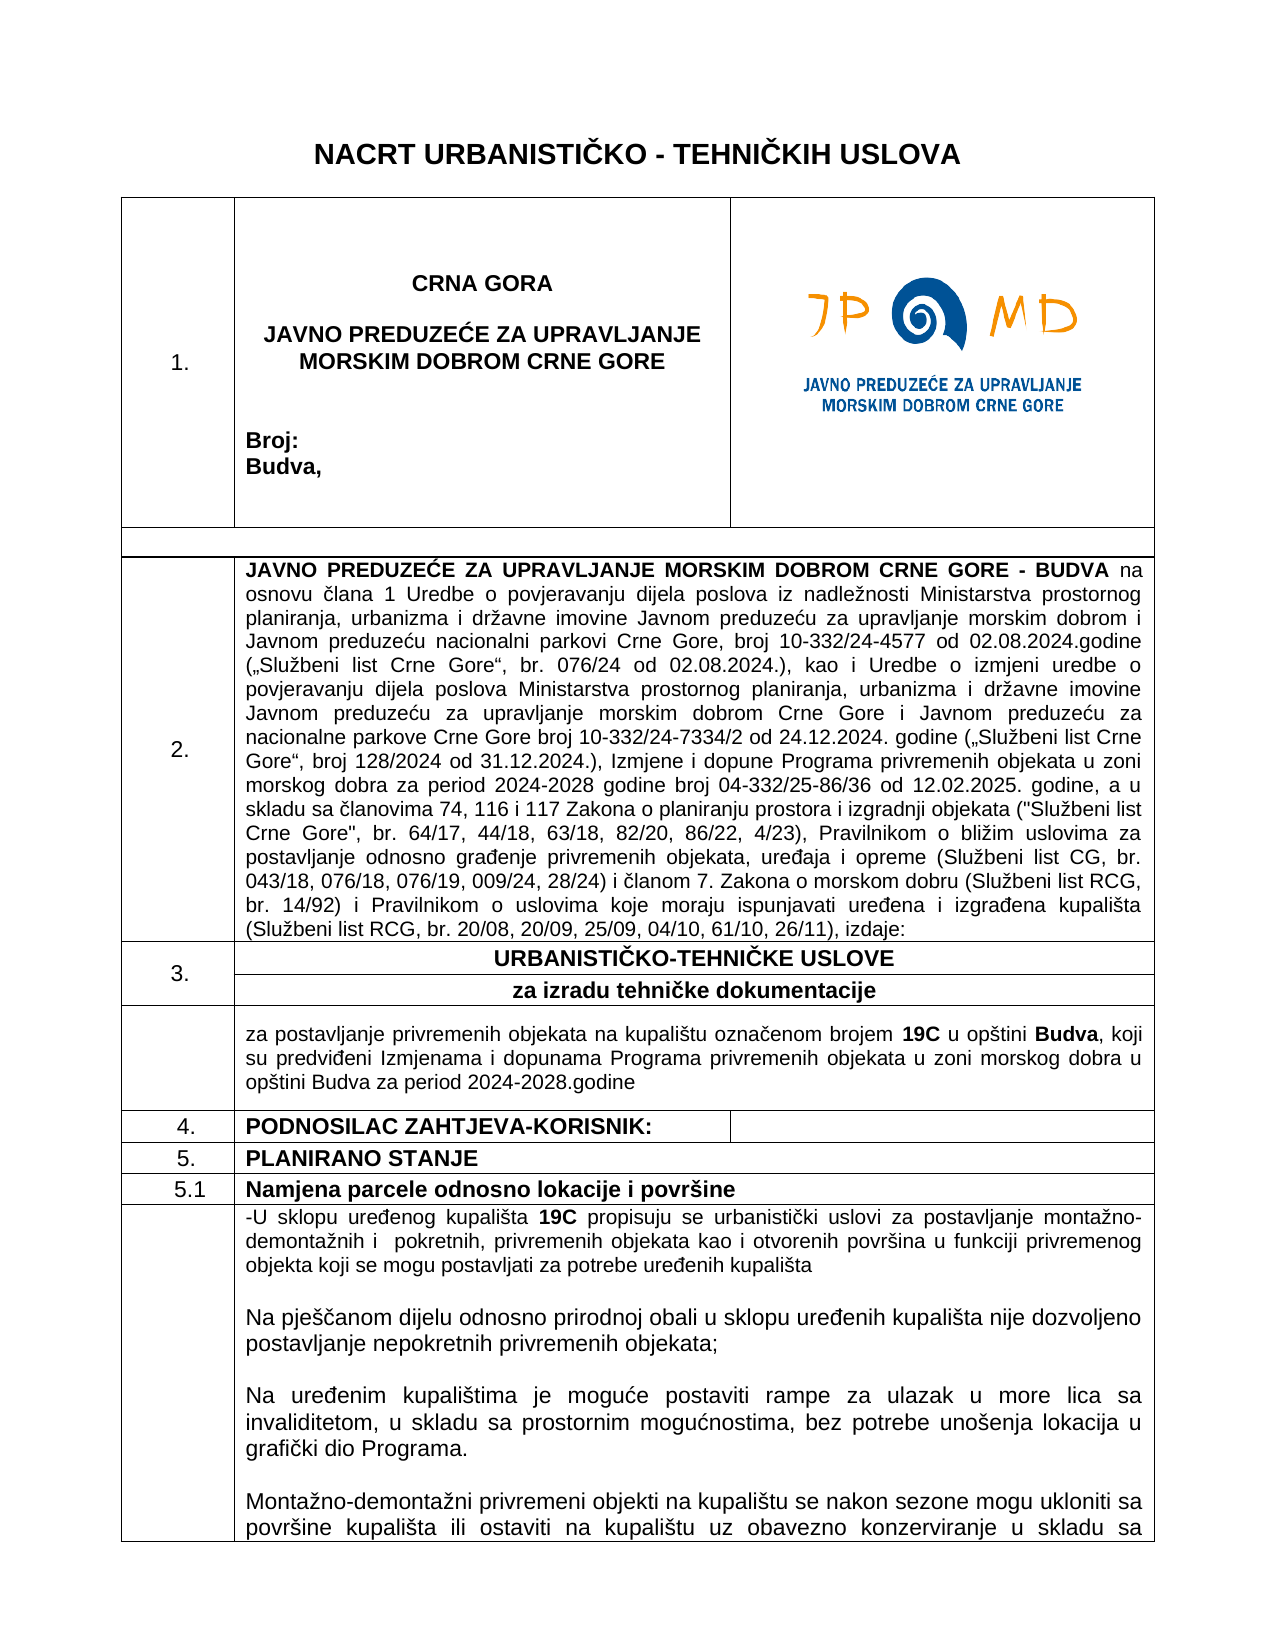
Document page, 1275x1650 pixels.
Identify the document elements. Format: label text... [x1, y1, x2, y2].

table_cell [235, 1205, 1154, 1541]
table_cell 5.1 [122, 1174, 234, 1204]
table_cell 5. [122, 1143, 234, 1173]
table_cell 2. [122, 558, 234, 941]
table_cell PODNOSILAC ZAHTJEVA-KORISNIK: [235, 1111, 730, 1142]
table_cell [122, 528, 1154, 556]
table_cell 3. [122, 942, 234, 1005]
table_cell PLANIRANO STANJE [235, 1143, 1154, 1173]
table_header [731, 198, 1154, 527]
table_cell 4. [122, 1111, 234, 1142]
table_cell za postavljanje privremenih objekata na kupalištu označenom brojem 19C u opštini Budva, koji su predviđeni Izmjenama i dopunama Programa privremenih objekata u zoni morskog dobra u opštini Budva za period 2024-2028.godine [235, 1006, 1154, 1110]
table_header 1. [122, 198, 234, 527]
table_cell [122, 1205, 234, 1541]
table_header CRNA GORA JAVNO PREDUZEĆE ZA UPRAVLJANJE MORSKIM DOBROM CRNE GORE Broj: Budva, [235, 198, 730, 527]
table_cell JAVNO PREDUZEĆE ZA UPRAVLJANJE MORSKIM DOBROM CRNE GORE - BUDVA na osnovu člana 1 Uredbe o povjeravanju dijela poslova iz nadležnosti Ministarstva prostornog planiranja, urbanizma i državne imovine Javnom preduzeću za upravljanje morskim dobrom i Javnom preduzeću nacionalni parkovi Crne Gore, broj 10-332/24-4577 od 02.08.2024.godine („Službeni list Crne Gore“, br. 076/24 od 02.08.2024.), kao i Uredbe o izmjeni uredbe o povjeravanju dijela poslova Ministarstva prostornog planiranja, urbanizma i državne imovine Javnom preduzeću za upravljanje morskim dobrom Crne Gore i Javnom preduzeću za nacionalne parkove Crne Gore broj 10-332/24-7334/2 od 24.12.2024. godine („Službeni list Crne Gore“, broj 128/2024 od 31.12.2024.), Izmjene i dopune Programa privremenih objekata u zoni morskog dobra za period 2024-2028 godine broj 04-332/25-86/36 od 12.02.2025. godine, a u skladu sa članovima 74, 116 i 117 Zakona o planiranju prostora i izgradnji objekata ("Službeni list Crne Gore", br. 64/17, 44/18, 63/18, 82/20, 86/22, 4/23), Pravilnikom o bližim uslovima za postavljanje odnosno građenje privremenih objekata, uređaja i opreme (Službeni list CG, br. 043/18, 076/18, 076/19, 009/24, 28/24) i članom 7. Zakona o morskom dobru (Službeni list RCG, br. 14/92) i Pravilnikom o uslovima koje moraju ispunjavati uređena i izgrađena kupališta (Službeni list RCG, br. 20/08, 20/09, 25/09, 04/10, 61/10, 26/11), izdaje: [235, 558, 1154, 941]
table_cell [731, 1111, 1154, 1142]
table_cell Namjena parcele odnosno lokacije i površine [235, 1174, 1154, 1204]
table_cell URBANISTIČKO-TEHNIČKE USLOVE [235, 942, 1154, 974]
text NACRT URBANISTIČKO - TEHNIČKIH USLOVA [150, 137, 1125, 170]
table_cell za izradu tehničke dokumentacije [235, 975, 1154, 1005]
table_cell [122, 1006, 234, 1110]
